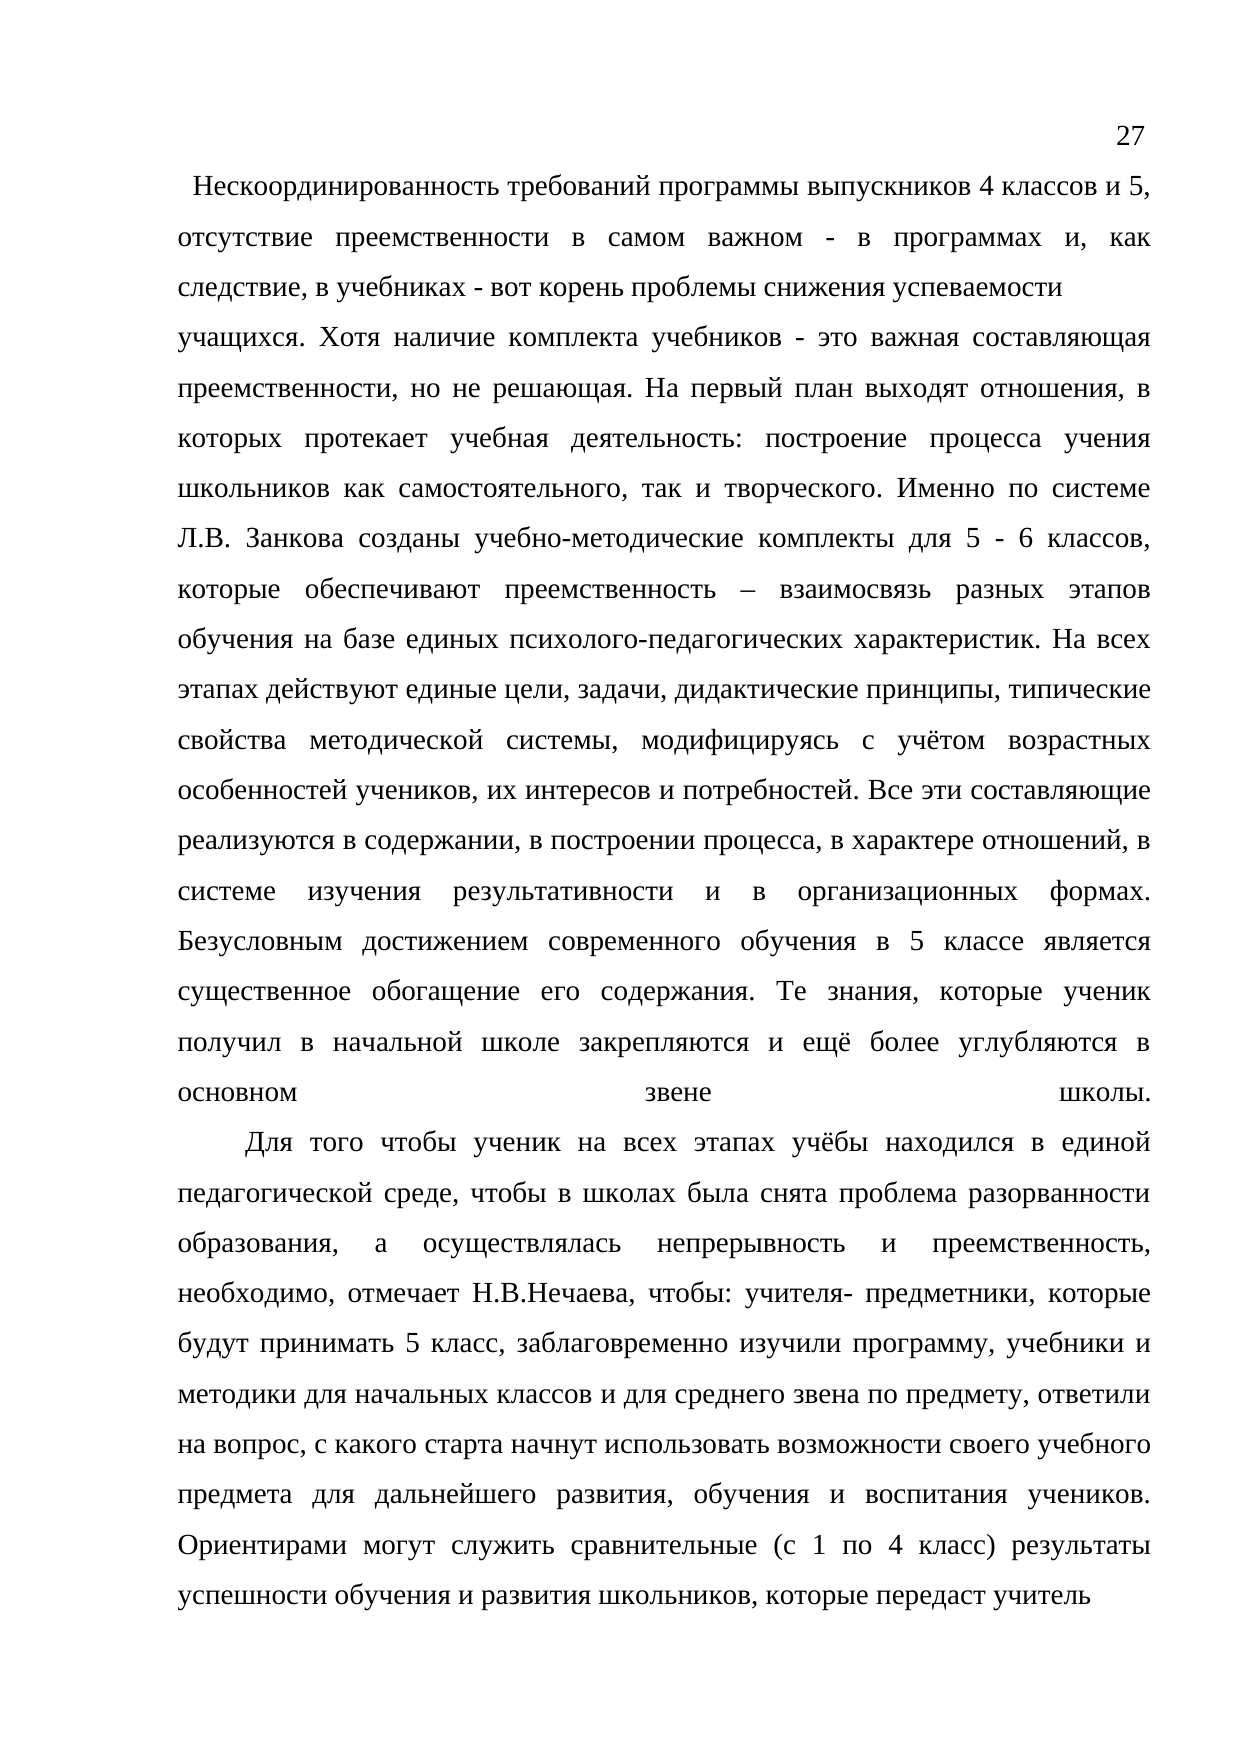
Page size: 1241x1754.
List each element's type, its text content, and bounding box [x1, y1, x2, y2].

text 27 Нескоординированность требований программы выпускников 4 классов и 5, отсутствие преемственности в самом важном - в программах и, как следствие, в учебниках - вот корень проблемы снижения успеваемости [177, 118, 1152, 303]
text учащихся. Хотя наличие комплекта учебников - это важная составляющая преемственности, но не решающая. На первый план выходят отношения, в которых протекает учебная деятельность: построение процесса учения школьников как самостоятельного, так и творческого. Именно по системе Л.В. Занкова созданы учебно-методические комплекты для 5 - 6 классов, которые обеспечивают преемственность – взаимосвязь разных этапов обучения на базе единых психолого-педагогических характеристик. На всех этапах действуют единые цели, задачи, дидактические принципы, типические свойства методической системы, модифицируясь с учётом возрастных особенностей учеников, их интересов и потребностей. Все эти составляющие реализуются в содержании, в построении процесса, в характере отношений, в системе изучения результативности и в организационных формах. Безусловным достижением современного обучения в 5 классе является существенное обогащение его содержания. Те знания, которые ученик получил в начальной школе закрепляются и ещё более углубляются в основном звене школы. Для того чтобы ученик на всех этапах учёбы находился в единой педагогической среде, чтобы в школах была снята проблема разорванности образования, а осуществлялась непрерывность и преемственность, необходимо, отмечает Н.В.Нечаева, чтобы: учителя- предметники, которые будут принимать 5 класс, заблаговременно изучили программу, учебники и методики для начальных классов и для среднего звена по предмету, ответили на вопрос, с какого старта начнут использовать возможности своего учебного предмета для дальнейшего развития, обучения и воспитания учеников. Ориентирами могут служить сравнительные (с 1 по 4 класс) результаты успешности обучения и развития школьников, которые передаст учитель [177, 319, 1152, 1611]
